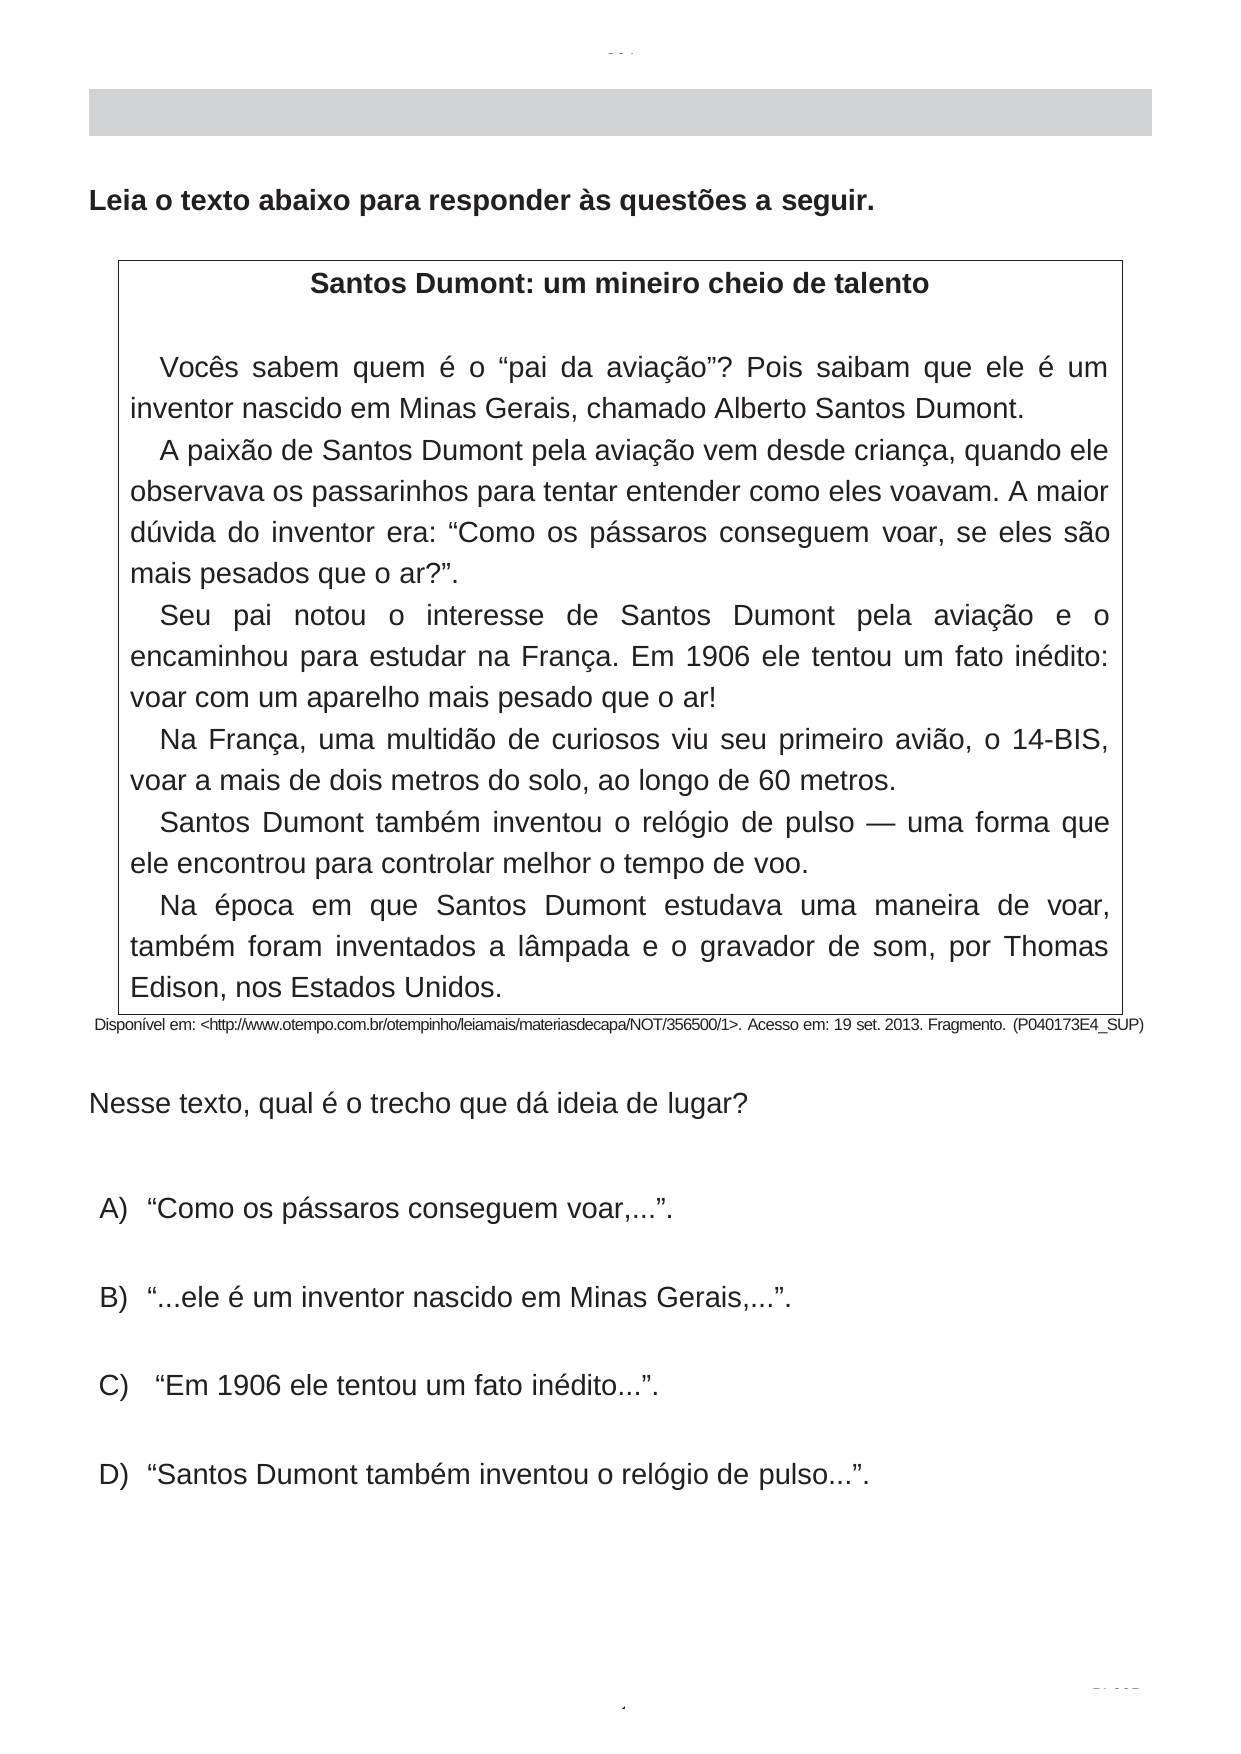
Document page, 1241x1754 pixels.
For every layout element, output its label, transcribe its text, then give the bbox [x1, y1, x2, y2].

text Santos Dumont: um mineiro cheio de talento [308, 267, 932, 300]
subtitle Leia o texto abaixo para responder às questões a seguir. [88, 183, 1163, 217]
text Nesse texto, qual é o trecho que dá ideia de lugar? [88, 1086, 1163, 1120]
list “...ele é um inventor nascido em Minas Gerais,...”. [99, 1280, 1163, 1313]
list “Como os pássaros conseguem voar,...”. [99, 1191, 1163, 1225]
list “Em 1906 ele tentou um fato inédito...”. [98, 1368, 1163, 1402]
text Na época em que Santos Dumont estudava uma maneira de voar, também foram inventados a lâmpada e o gravador de som, por Thomas Edison, nos Estados Unidos. [130, 888, 1111, 1004]
text Seu pai notou o interesse de Santos Dumont pela aviação e o encaminhou para estudar na França. Em 1906 ele tentou um fato inédito: voar com um aparelho mais pesado que o ar! [130, 598, 1111, 714]
text Na França, uma multidão de curiosos viu seu primeiro avião, o 14-BIS, voar a mais de dois metros do solo, ao longo de 60 metros. [130, 722, 1111, 797]
text Disponível em: <http://www.otempo.com.br/otempinho/leiamais/materiasdecapa/NOT/356500/1>. Acesso em: 19 set. 2013. Fragmento. (P040173E4_SUP) [94, 1015, 1163, 1034]
list “Santos Dumont também inventou o relógio de pulso...”. [98, 1457, 1163, 1490]
text Santos Dumont também inventou o relógio de pulso ― uma forma que ele encontrou para controlar melhor o tempo de voo. [130, 805, 1111, 880]
text Vocês sabem quem é o “pai da aviação”? Pois saibam que ele é um inventor nascido em Minas Gerais, chamado Alberto Santos Dumont. [130, 350, 1111, 425]
text A paixão de Santos Dumont pela aviação vem desde criança, quando ele observava os passarinhos para tentar entender como eles voavam. A maior dúvida do inventor era: “Como os pássaros conseguem voar, se eles são mais pesados que o ar?”. [130, 433, 1111, 590]
